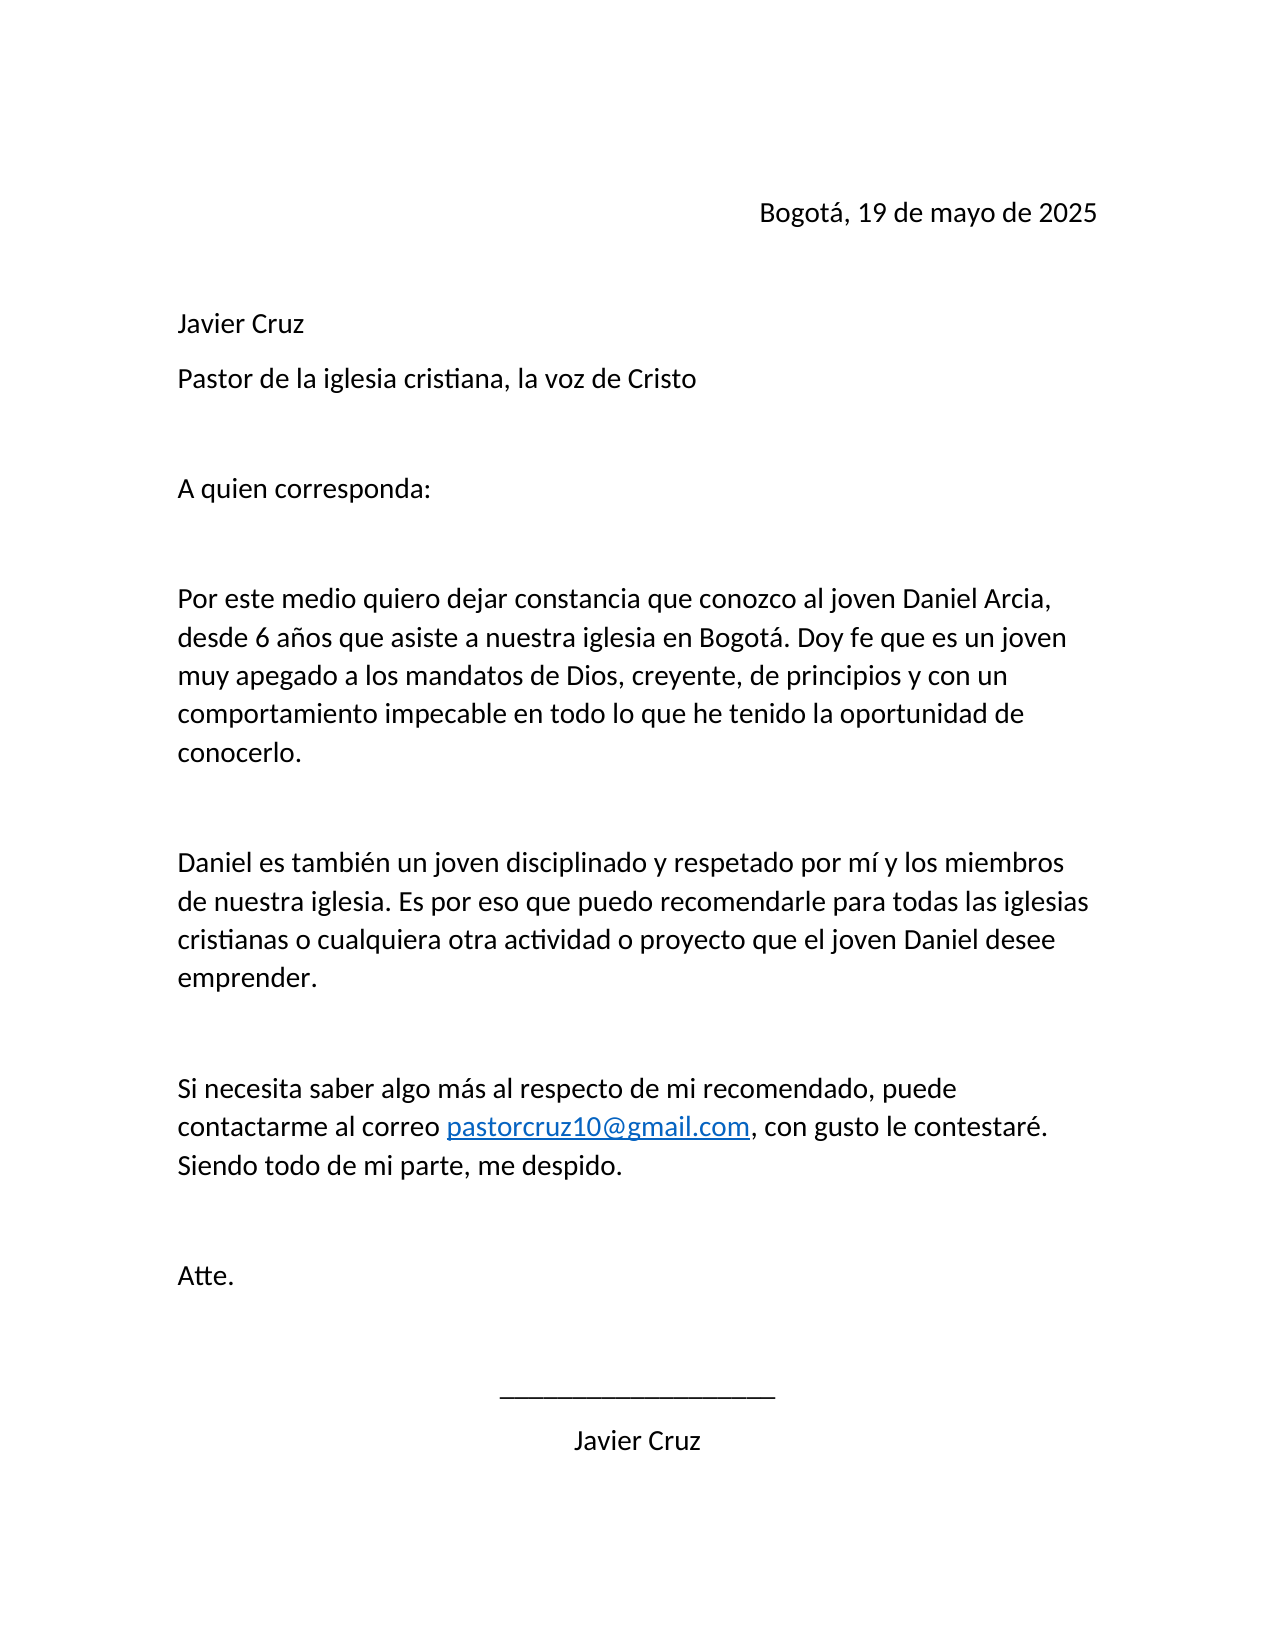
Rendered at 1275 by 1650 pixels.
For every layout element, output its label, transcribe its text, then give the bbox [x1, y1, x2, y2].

text A quien corresponda: [177, 470, 1098, 506]
text Si necesita saber algo más al respecto de mi recomendado, puede contactarme al correo pastorcruz10@gmail.com, con gusto le contestaré. Siendo todo de mi parte, me despido. [177, 1070, 1098, 1182]
text Daniel es también un joven disciplinado y respetado por mí y los miembros de nuestra iglesia. Es por eso que puedo recomendarle para todas las iglesias cristianas o cualquiera otra actividad o proyecto que el joven Daniel desee emprender. [177, 844, 1098, 995]
text Javier Cruz [177, 1422, 1098, 1458]
text Bogotá, 19 de mayo de 2025 [177, 194, 1098, 230]
text Por este medio quiero dejar constancia que conozco al joven Daniel Arcia, desde 6 años que asiste a nuestra iglesia en Bogotá. Doy fe que es un joven muy apegado a los mandatos de Dios, creyente, de principios y con un comportamiento impecable en todo lo que he tenido la oportunidad de conocerlo. [177, 580, 1098, 769]
text ___________________ [177, 1367, 1098, 1403]
text Javier Cruz [177, 305, 1098, 340]
text Atte. [177, 1257, 1098, 1292]
text Pastor de la iglesia cristiana, la voz de Cristo [177, 360, 1098, 395]
